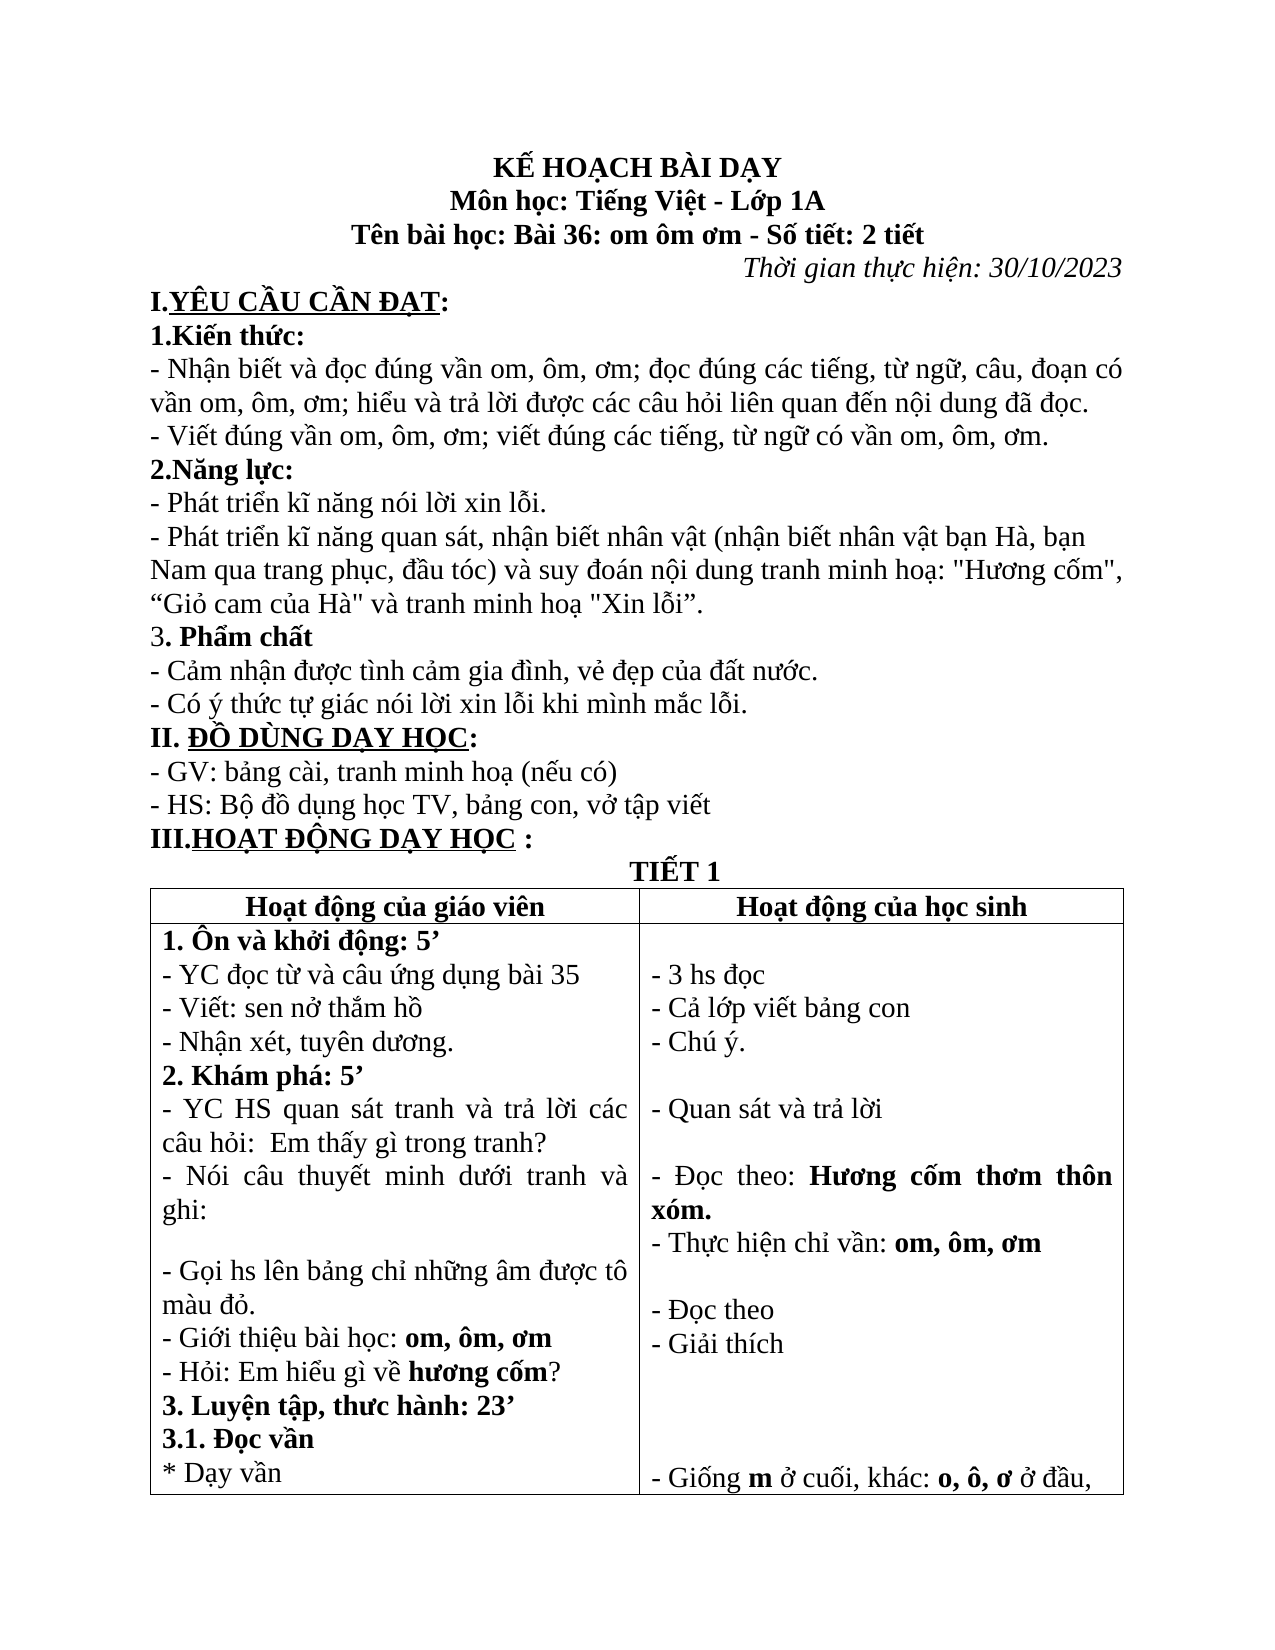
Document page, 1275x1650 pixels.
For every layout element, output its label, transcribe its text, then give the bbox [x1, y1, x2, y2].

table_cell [151, 924, 639, 1494]
text - Phát triển kĩ năng nói lời xin lỗi. [150, 485, 1125, 519]
text TIẾT 1 [150, 854, 1125, 888]
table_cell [640, 924, 1123, 1494]
text - Viết đúng vần om, ôm, ơm; viết đúng các tiếng, từ ngữ có vần om, ôm, ơm. [150, 418, 1125, 452]
text - Có ý thức tự giác nói lời xin lỗi khi mình mắc lỗi. [150, 687, 1125, 720]
text Môn học: Tiếng Việt - Lớp 1A [150, 183, 1125, 217]
text II. ĐỒ DÙNG DẠY HỌC: [150, 720, 1125, 754]
text Tên bài học: Bài 36: om ôm ơm - Số tiết: 2 tiết [150, 217, 1125, 251]
text 1.Kiến thức: [150, 318, 1125, 351]
text III.HOẠT ĐỘNG DẠY HỌC : [150, 821, 1125, 854]
text “Giỏ cam của Hà" và tranh minh hoạ "Xin lỗi”. [150, 586, 1125, 619]
list Thời gian thực hiện: 30/10/2023 [150, 251, 1125, 284]
text 2.Năng lực: [150, 452, 1125, 485]
text - Cảm nhận được tình cảm gia đình, vẻ đẹp của đất nước. [150, 653, 1125, 687]
table_header Hoạt động của học sinh [640, 889, 1123, 922]
text - Nhận biết và đọc đúng vần om, ôm, ơm; đọc đúng các tiếng, từ ngữ, câu, đoạn có vần om, ôm, ơm; hiểu và trả lời được các câu hỏi liên quan đến nội dung đã đọc. [150, 351, 1125, 418]
text - Phát triển kĩ năng quan sát, nhận biết nhân vật (nhận biết nhân vật bạn Hà, bạn Nam qua trang phục, đầu tóc) và suy đoán nội dung tranh minh hoạ: "Hương cốm", [150, 519, 1125, 586]
table_header Hoạt động của giáo viên [151, 889, 639, 922]
text - GV: bảng cài, tranh minh hoạ (nếu có) [150, 754, 1125, 787]
text 3. Phẩm chất [150, 619, 1125, 653]
text I.YÊU CẦU CẦN ĐẠT: [150, 284, 1125, 318]
text KẾ HOẠCH BÀI DẠY [150, 150, 1125, 183]
text - HS: Bộ đồ dụng học TV, bảng con, vở tập viết [150, 787, 1125, 821]
